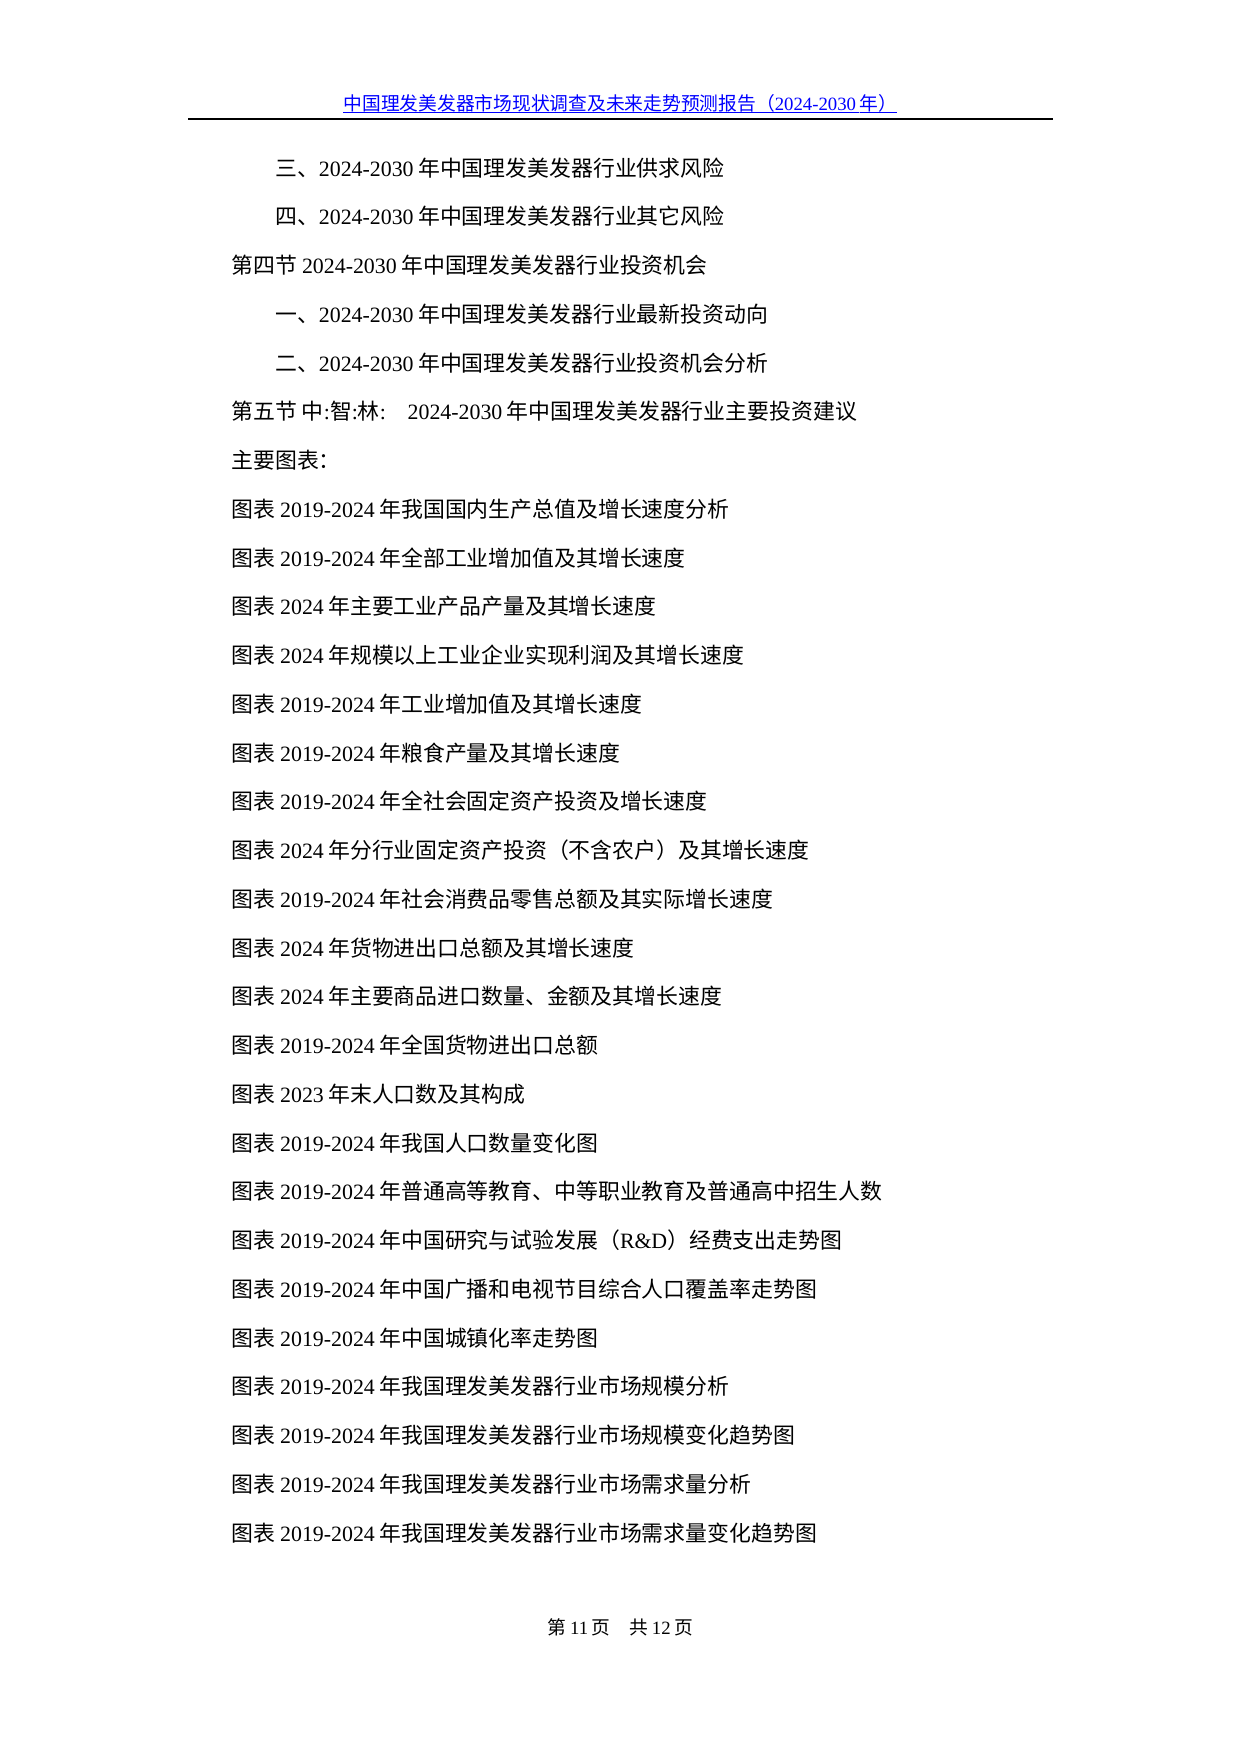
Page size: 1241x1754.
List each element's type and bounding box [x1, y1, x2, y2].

text [187, 150, 1053, 1548]
